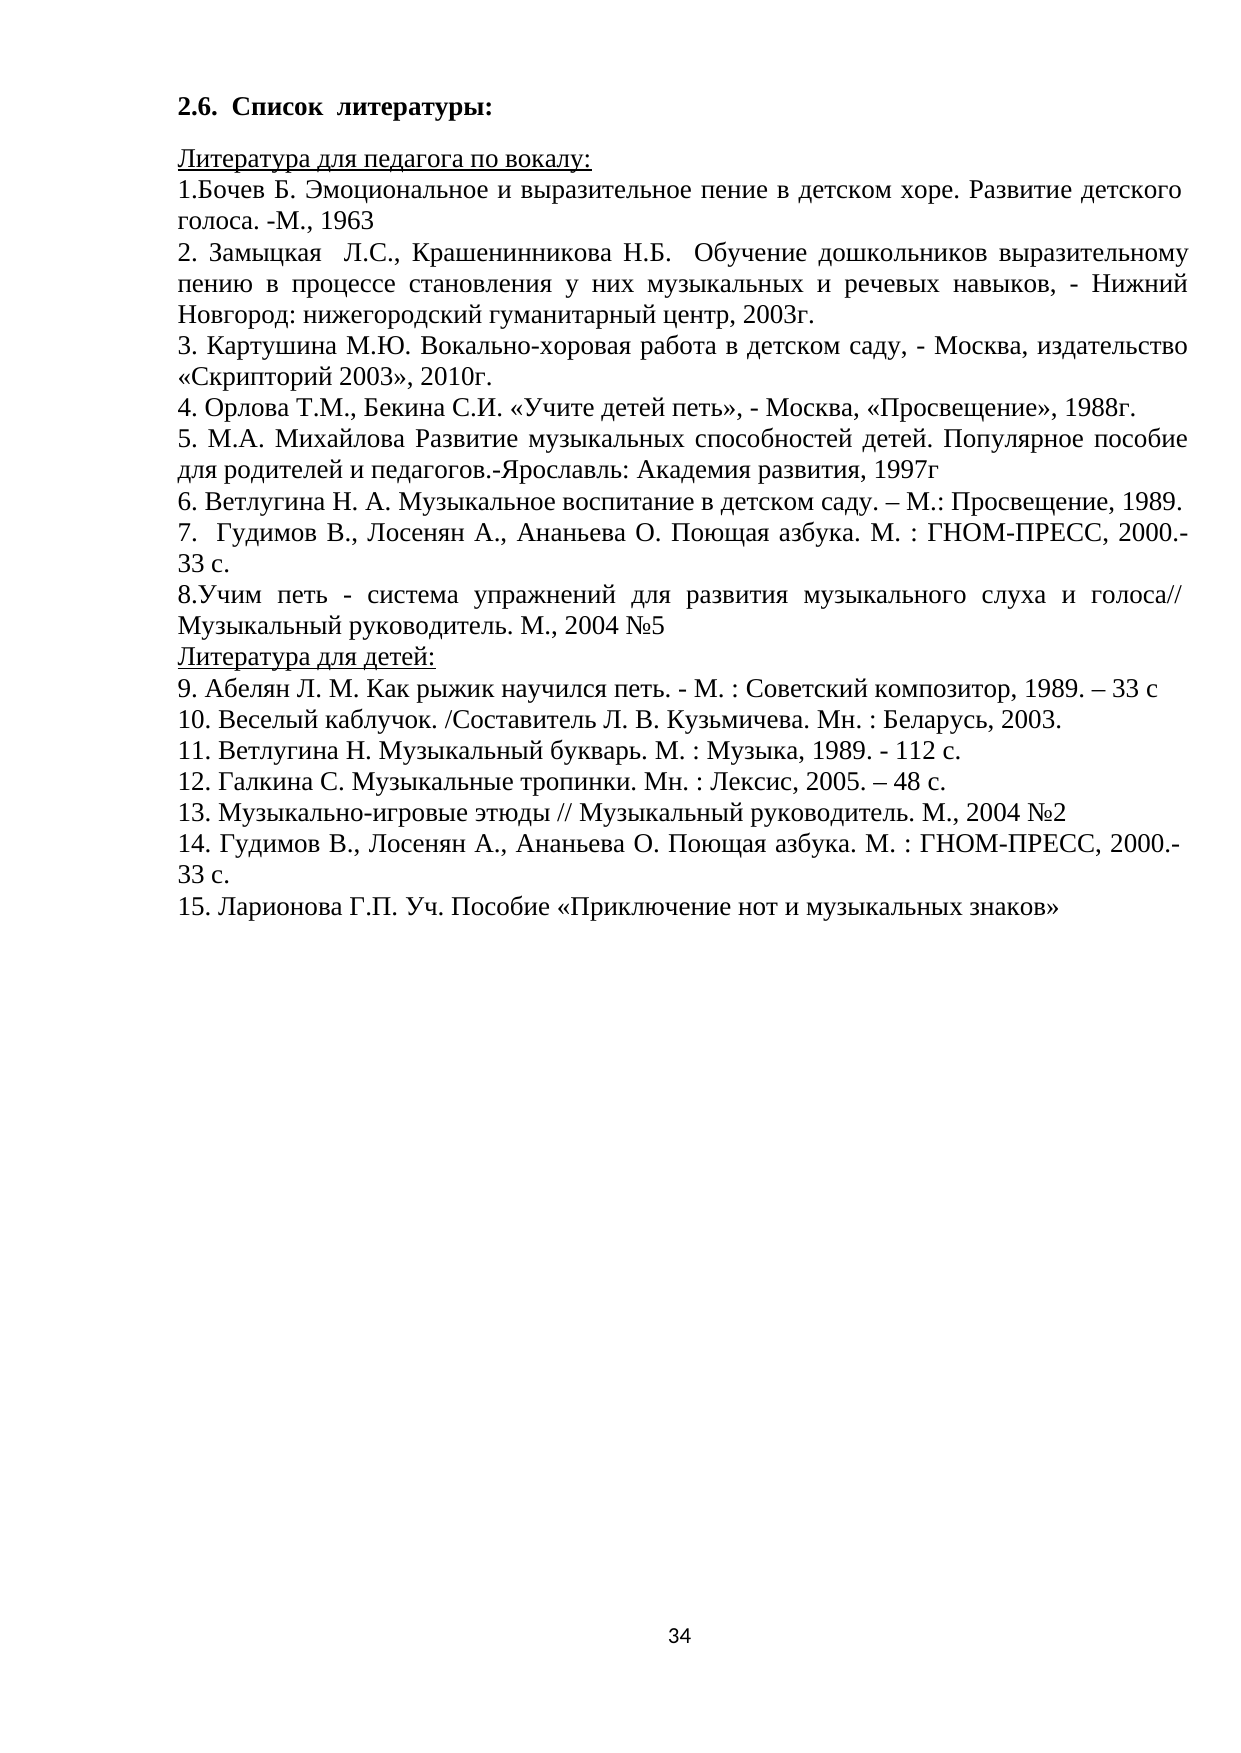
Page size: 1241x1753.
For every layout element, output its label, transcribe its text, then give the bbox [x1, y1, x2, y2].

text 7. Гудимов В., Лосенян А., Ананьева О. Поющая азбука. М. : ГНОМ-ПРЕСС, 2000.- 33 с. [177, 516, 1189, 578]
text Литература для педагога по вокалу: [177, 142, 1181, 173]
text 5. М.А. Михайлова Развитие музыкальных способностей детей. Популярное пособие для родителей и педагогов.-Ярославль: Академия развития, 1997г [177, 422, 1189, 485]
text 2. Замыцкая Л.С., Крашенинникова Н.Б. Обучение дошкольников выразительному пению в процессе становления у них музыкальных и речевых навыков, - Нижний Новгород: нижегородский гуманитарный центр, 2003г. [177, 236, 1189, 329]
text 9. Абелян Л. М. Как рыжик научился петь. - М. : Советский композитор, 1989. – 33 с [177, 672, 1181, 703]
text 13. Музыкально-игровые этюды // Музыкальный руководитель. М., 2004 №2 [177, 796, 1181, 827]
text 4. Орлова Т.М., Бекина С.И. «Учите детей петь», - Москва, «Просвещение», 1988г. [177, 391, 1189, 422]
text 14. Гудимов В., Лосенян А., Ананьева О. Поющая азбука. М. : ГНОМ-ПРЕСС, 2000.- 33 с. [177, 827, 1181, 890]
text 11. Ветлугина Н. Музыкальный букварь. М. : Музыка, 1989. - 112 с. [177, 734, 1181, 765]
text 1.Бочев Б. Эмоциональное и выразительное пение в детском хоре. Развитие детского голоса. -М., 1963 [177, 173, 1183, 236]
text 10. Веселый каблучок. /Составитель Л. В. Кузьмичева. Мн. : Беларусь, 2003. [177, 703, 1181, 734]
text 6. Ветлугина Н. А. Музыкальное воспитание в детском саду. – М.: Просвещение, 1989. [177, 485, 1189, 516]
text 2.6. Список литературы: [177, 90, 1181, 121]
text 12. Галкина С. Музыкальные тропинки. Мн. : Лексис, 2005. – 48 с. [177, 765, 1181, 796]
text 8.Учим петь - система упражнений для развития музыкального слуха и голоса// Музыкальный руководитель. М., 2004 №5 [177, 578, 1183, 641]
text 15. Ларионова Г.П. Уч. Пособие «Приключение нот и музыкальных знаков» [177, 890, 1181, 921]
text 3. Картушина М.Ю. Вокально-хоровая работа в детском саду, - Москва, издательство «Скрипторий 2003», 2010г. [177, 329, 1189, 391]
text Литература для детей: [177, 641, 1181, 672]
